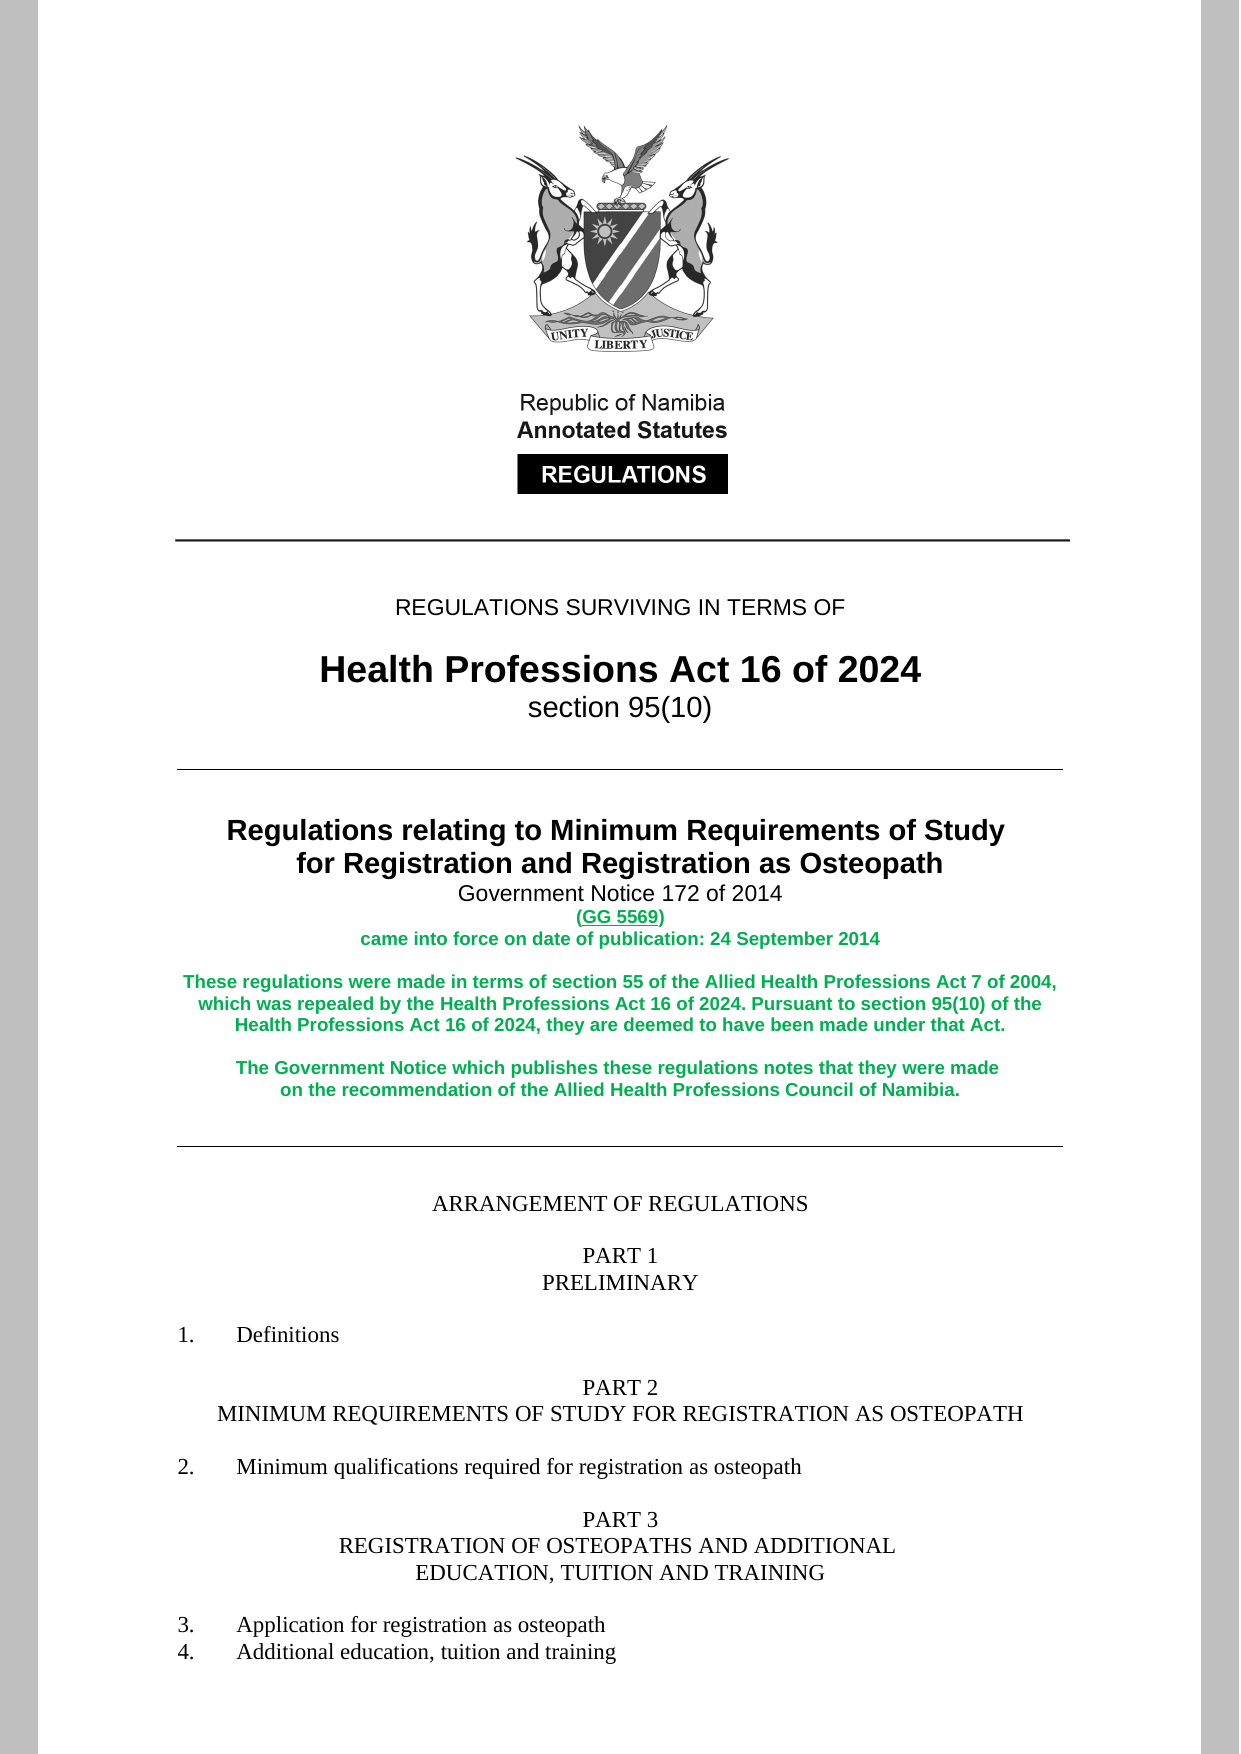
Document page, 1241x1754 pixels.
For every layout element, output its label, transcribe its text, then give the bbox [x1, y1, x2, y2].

text Health Professions Act 16 of 2024 [177, 647, 1063, 690]
text 1. Definitions [177, 1321, 1063, 1348]
text REGULATIONS SURVIVING IN TERMS OF [177, 594, 1063, 620]
text PART 2 [177, 1374, 1063, 1401]
text PRELIMINARY [177, 1269, 1063, 1295]
text PART 3 [177, 1506, 1063, 1532]
picture [0, 0, 1241, 551]
text REGISTRATION OF OSTEOPATHS AND ADDITIONAL EDUCATION, TUITION AND TRAINING [177, 1532, 1063, 1585]
text 2. Minimum qualifications required for registration as osteopath [177, 1453, 1063, 1479]
text 4. Additional education, tuition and training [177, 1638, 1063, 1664]
text The Government Notice which publishes these regulations notes that they were made on the recommendation of the Allied Health Professions Council of Namibia. [177, 1057, 1063, 1100]
text (GG 5569) [177, 906, 1063, 928]
text Regulations relating to Minimum Requirements of Study for Registration and Registration as Osteopath [177, 813, 1063, 880]
text MINIMUM REQUIREMENTS OF STUDY FOR REGISTRATION AS OSTEOPATH [177, 1401, 1063, 1427]
text 3. Application for registration as osteopath [177, 1611, 1063, 1638]
text ARRANGEMENT OF REGULATIONS [177, 1190, 1063, 1216]
text section 95(10) [177, 690, 1063, 723]
text PART 1 [177, 1242, 1063, 1269]
text Government Notice 172 of 2014 [177, 880, 1063, 906]
text These regulations were made in terms of section 55 of the Allied Health Professions Act 7 of 2004, which was repealed by the Health Professions Act 16 of 2024. Pursuant to section 95(10) of the Health Professions Act 16 of 2024, they are deemed to have been made under that Act. [177, 971, 1063, 1036]
text came into force on date of publication: 24 September 2014 [177, 928, 1063, 949]
